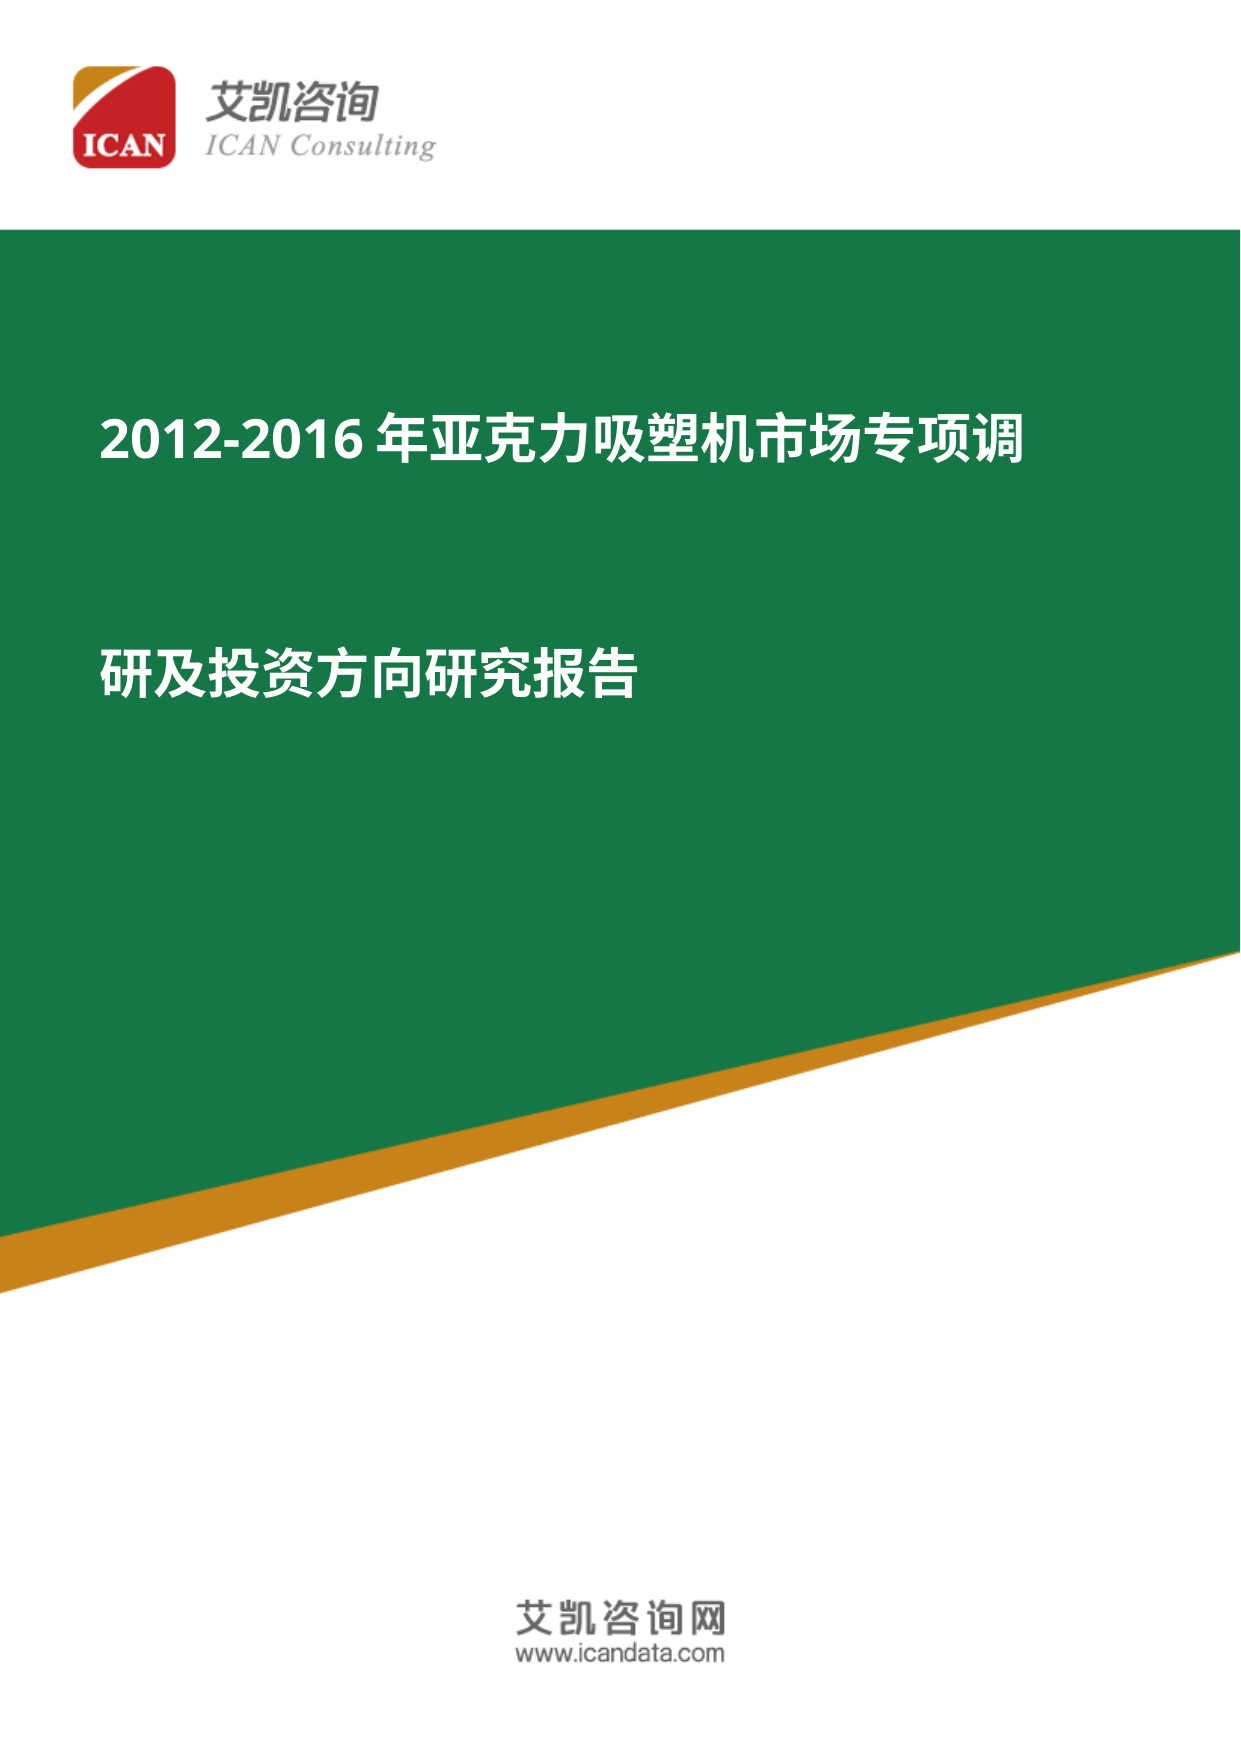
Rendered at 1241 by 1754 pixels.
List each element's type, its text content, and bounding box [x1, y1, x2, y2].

picture [0, 5, 1241, 1754]
subtitle 2012-2016年亚克力吸塑机市场专项调研及投资方向研究报告 [99, 386, 1053, 718]
